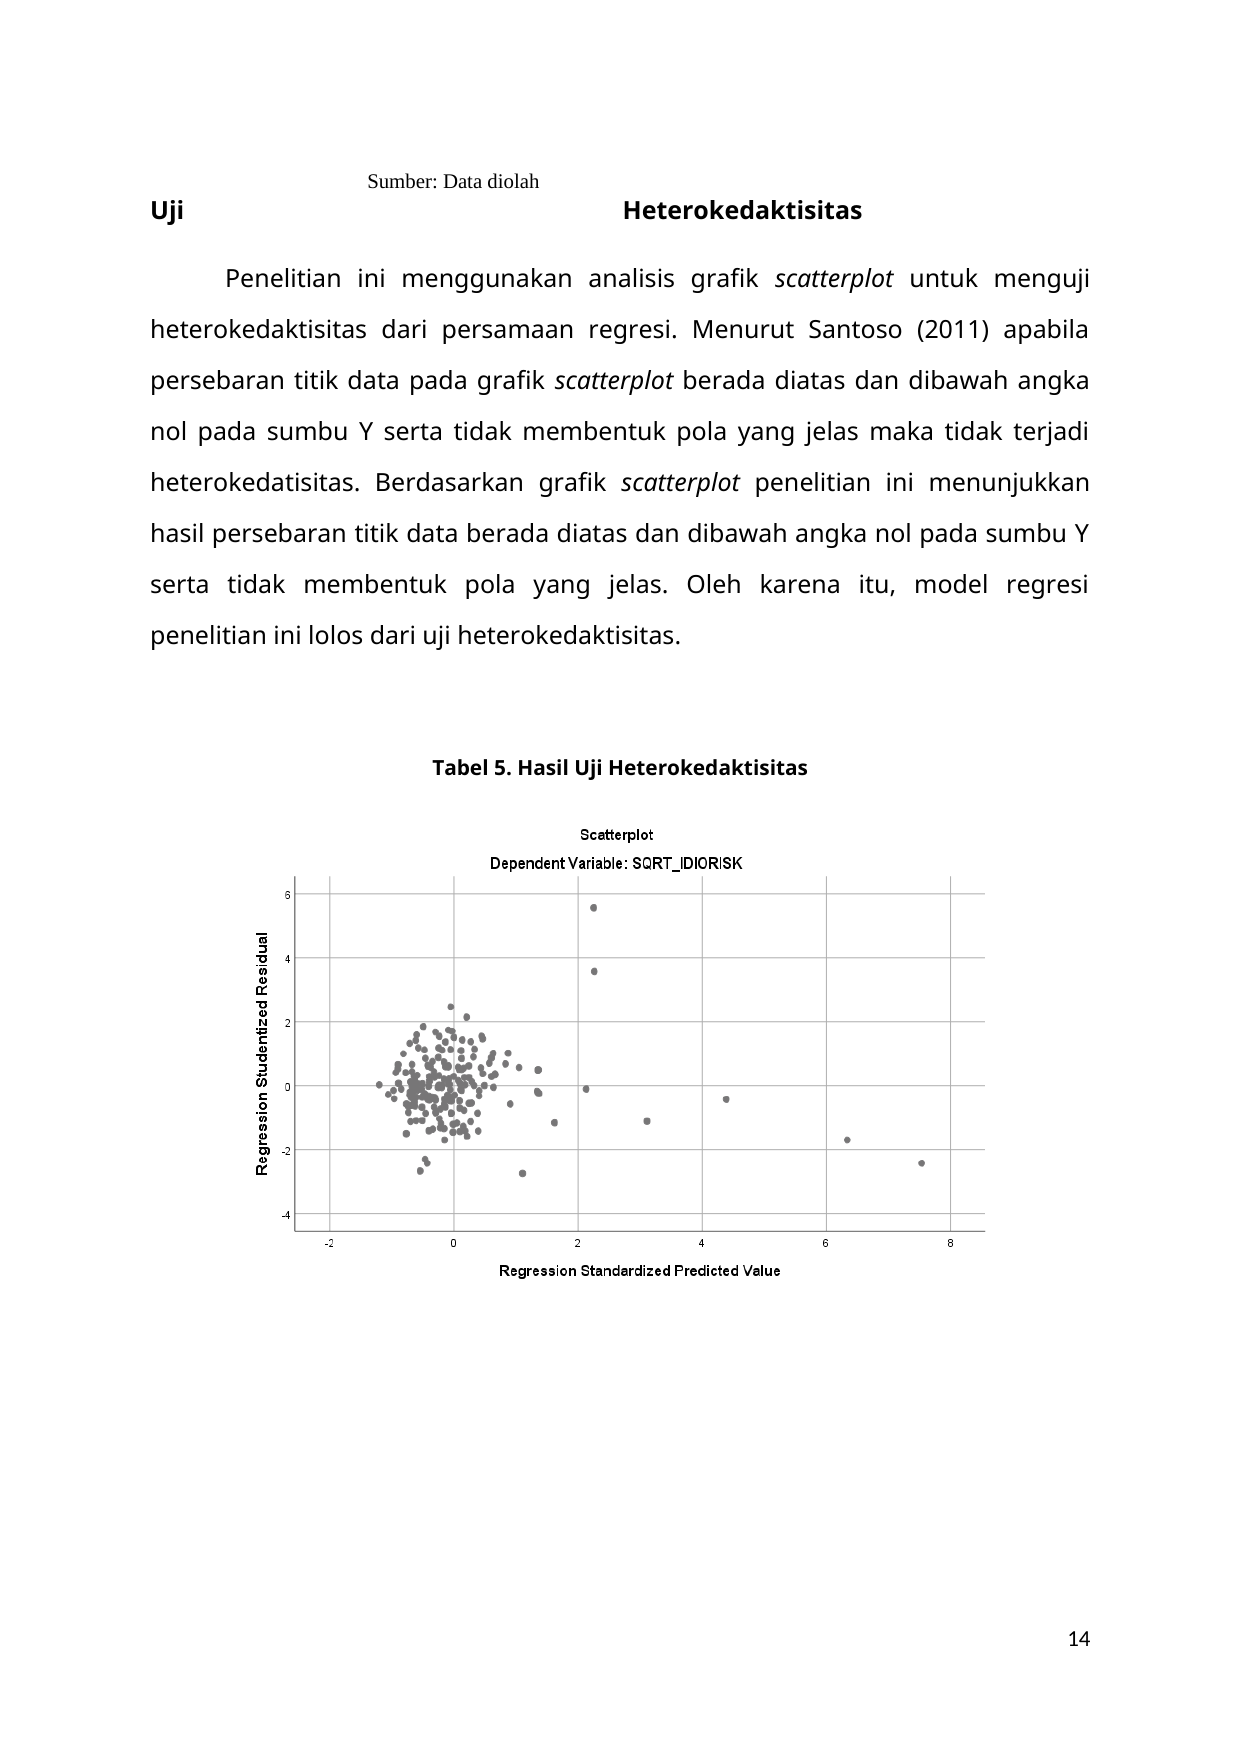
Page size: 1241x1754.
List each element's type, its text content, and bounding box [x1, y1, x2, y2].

text Uji Heterokedaktisitas [150, 193, 1090, 227]
text Tabel 5. Hasil Uji Heterokedaktisitas [150, 753, 1090, 781]
picture [239, 813, 993, 1292]
text Penelitian ini menggunakan analisis grafik scatterplot untuk menguji heterokedaktisitas dari persamaan regresi. Menurut Santoso (2011) apabila persebaran titik data pada grafik scatterplot berada diatas dan dibawah angka nol pada sumbu Y serta tidak membentuk pola yang jelas maka tidak terjadi heterokedatisitas. Berdasarkan grafik scatterplot penelitian ini menunjukkan hasil persebaran titik data berada diatas dan dibawah angka nol pada sumbu Y serta tidak membentuk pola yang jelas. Oleh karena itu, model regresi penelitian ini lolos dari uji heterokedaktisitas. [150, 260, 1090, 652]
